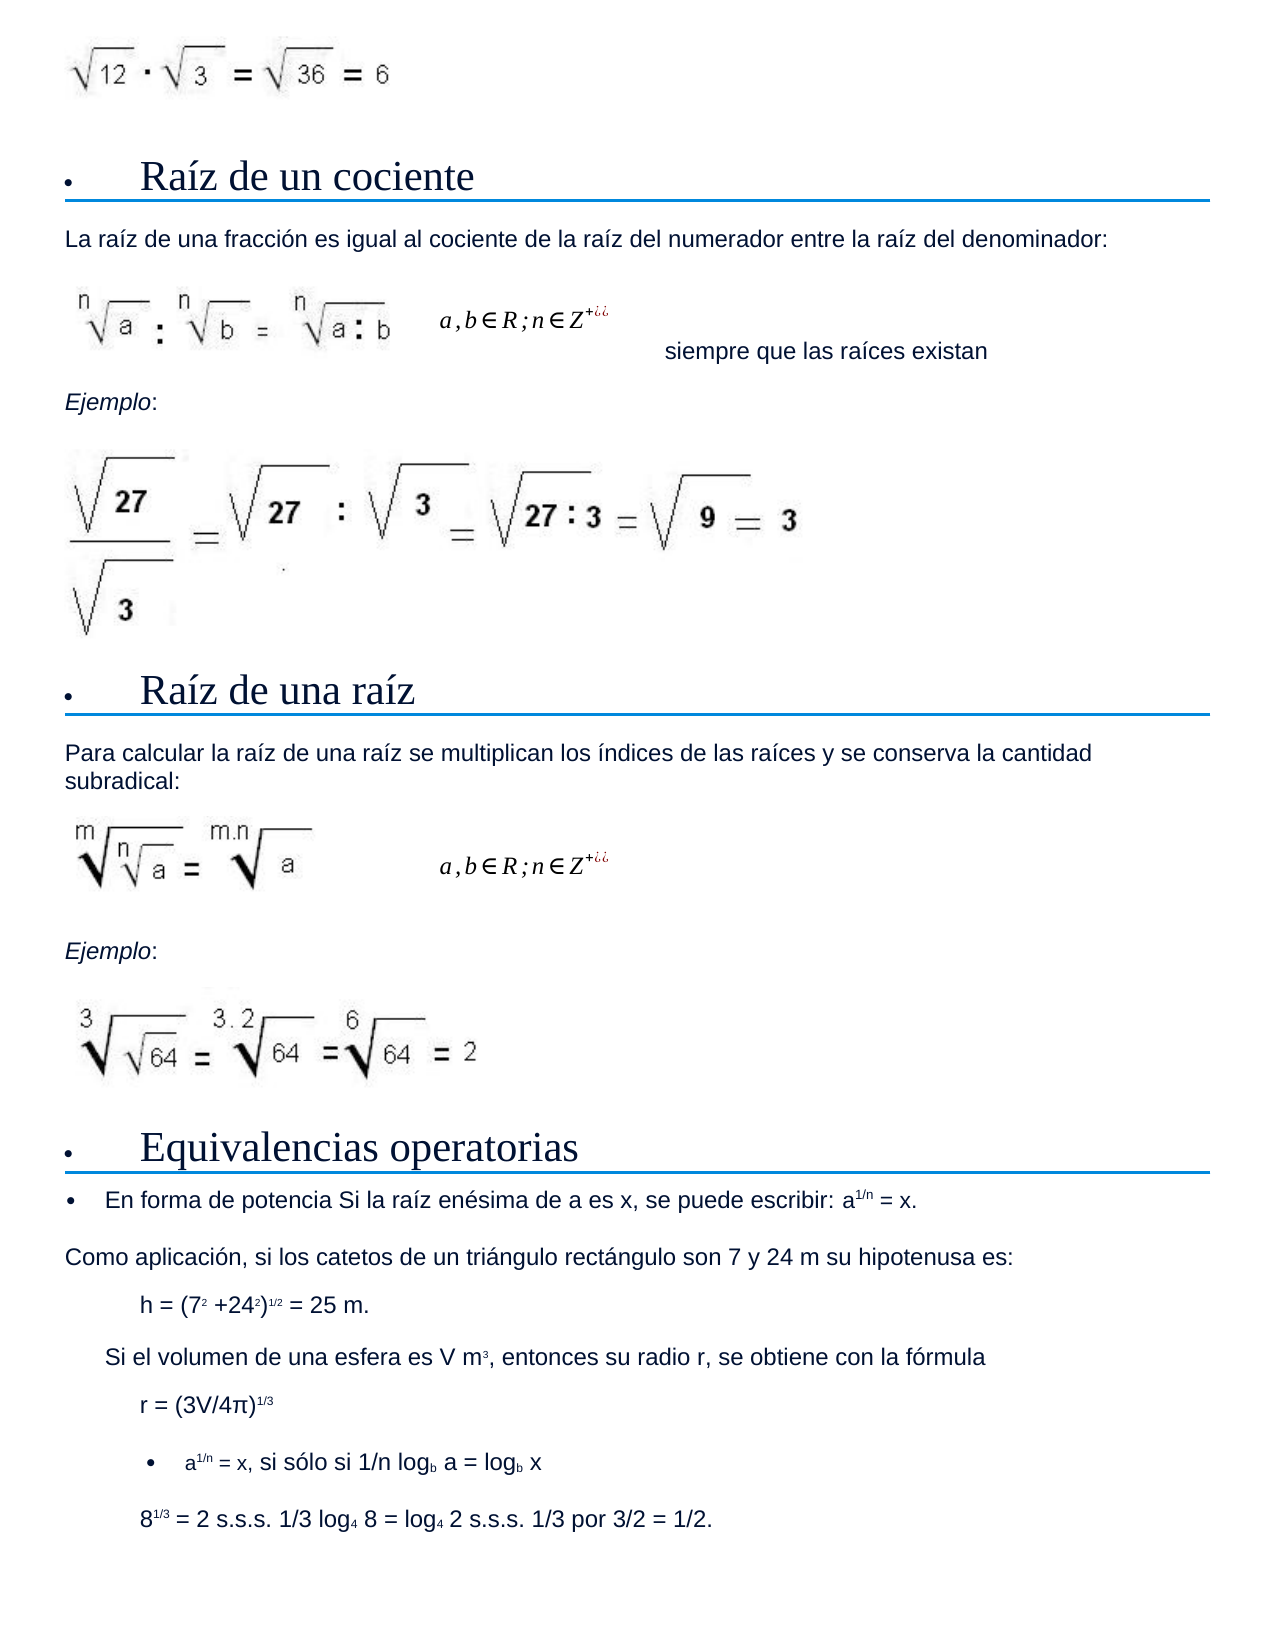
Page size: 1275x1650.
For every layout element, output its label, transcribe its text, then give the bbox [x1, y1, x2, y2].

list a1/n = x, si sólo si 1/n logb a = logb x [147, 1448, 1210, 1475]
text Si el volumen de una esfera es V m3, entonces su radio r, se obtiene con la fórmula [104, 1343, 1210, 1371]
picture [64, 987, 493, 1097]
picture [64, 437, 812, 640]
picture [64, 275, 407, 360]
text Ejemplo: [64, 937, 1210, 965]
picture [64, 25, 404, 125]
list Raíz de una raíz [64, 664, 1210, 716]
text La raíz de una fracción es igual al cociente de la raíz del numerador entre la raíz del denominador: [64, 225, 1210, 252]
text Como aplicación, si los catetos de un triángulo rectángulo son 7 y 24 m su hipotenusa es: [64, 1243, 1210, 1271]
text 81/3 = 2 s.s.s. 1/3 log4 8 = log4 2 s.s.s. 1/3 por 3/2 = 1/2. [139, 1504, 1210, 1532]
list Raíz de un cociente [64, 150, 1210, 202]
text r = (3V/4π)1/3 [139, 1391, 1210, 1418]
picture [64, 816, 317, 909]
text Ejemplo: [64, 387, 1210, 415]
list Equivalencias operatorias [64, 1122, 1210, 1174]
text Para calcular la raíz de una raíz se multiplican los índices de las raíces y se conserva la cantidad subradical: [64, 739, 1210, 794]
text h = (72 +242)1/2 = 25 m. [139, 1291, 1210, 1318]
list En forma de potencia Si la raíz enésima de a es x, se puede escribir: a1/n = x. [67, 1186, 1210, 1214]
